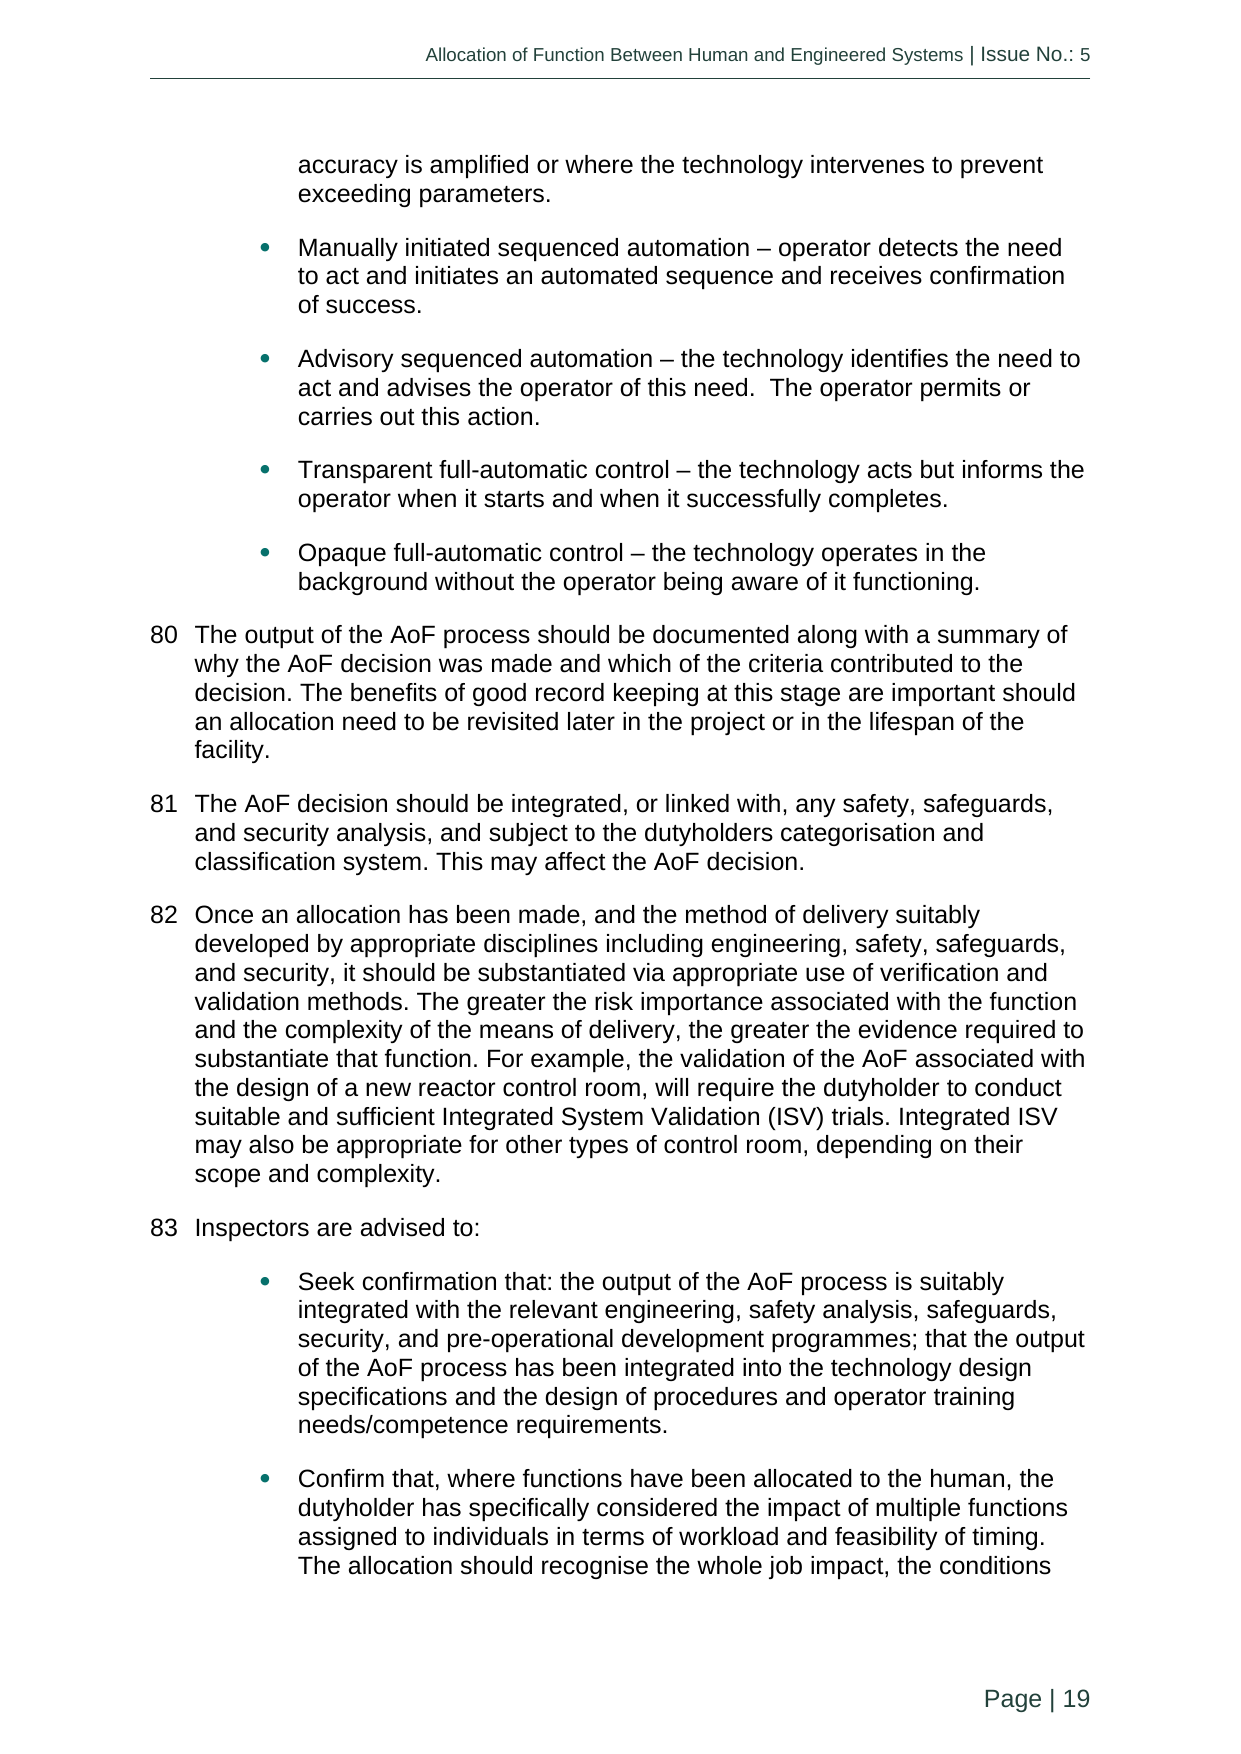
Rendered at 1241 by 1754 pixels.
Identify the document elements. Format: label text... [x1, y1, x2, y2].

list Inspectors are advised to: [150, 1213, 1090, 1242]
list Once an allocation has been made, and the method of delivery suitably developed by appropriate disciplines including engineering, safety, safeguards, and security, it should be substantiated via appropriate use of verification and validation methods. The greater the risk importance associated with the function and the complexity of the means of delivery, the greater the evidence required to substantiate that function. For example, the validation of the AoF associated with the design of a new reactor control room, will require the dutyholder to conduct suitable and sufficient Integrated System Validation (ISV) trials. Integrated ISV may also be appropriate for other types of control room, depending on their scope and complexity. [150, 900, 1090, 1188]
list The AoF decision should be integrated, or linked with, any safety, safeguards, and security analysis, and subject to the dutyholders categorisation and classification system. This may affect the AoF decision. [150, 789, 1090, 875]
list The output of the AoF process should be documented along with a summary of why the AoF decision was made and which of the criteria contributed to the decision. The benefits of good record keeping at this stage are important should an allocation need to be revisited later in the project or in the lifespan of the facility. [150, 620, 1090, 764]
list Manually initiated sequenced automation – operator detects the need to act and initiates an automated sequence and receives confirmation of success. [261, 232, 1090, 319]
list Transparent full-automatic control – the technology acts but informs the operator when it starts and when it successfully completes. [261, 455, 1090, 513]
list Seek confirmation that: the output of the AoF process is suitably integrated with the relevant engineering, safety analysis, safeguards, security, and pre-operational development programmes; that the output of the AoF process has been integrated into the technology design specifications and the design of procedures and operator training needs/competence requirements. [261, 1267, 1090, 1439]
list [261, 150, 1090, 207]
list Advisory sequenced automation – the technology identifies the need to act and advises the operator of this need. The operator permits or carries out this action. [261, 344, 1090, 430]
list Opaque full-automatic control – the technology operates in the background without the operator being aware of it functioning. [261, 538, 1090, 595]
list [261, 1464, 1090, 1579]
